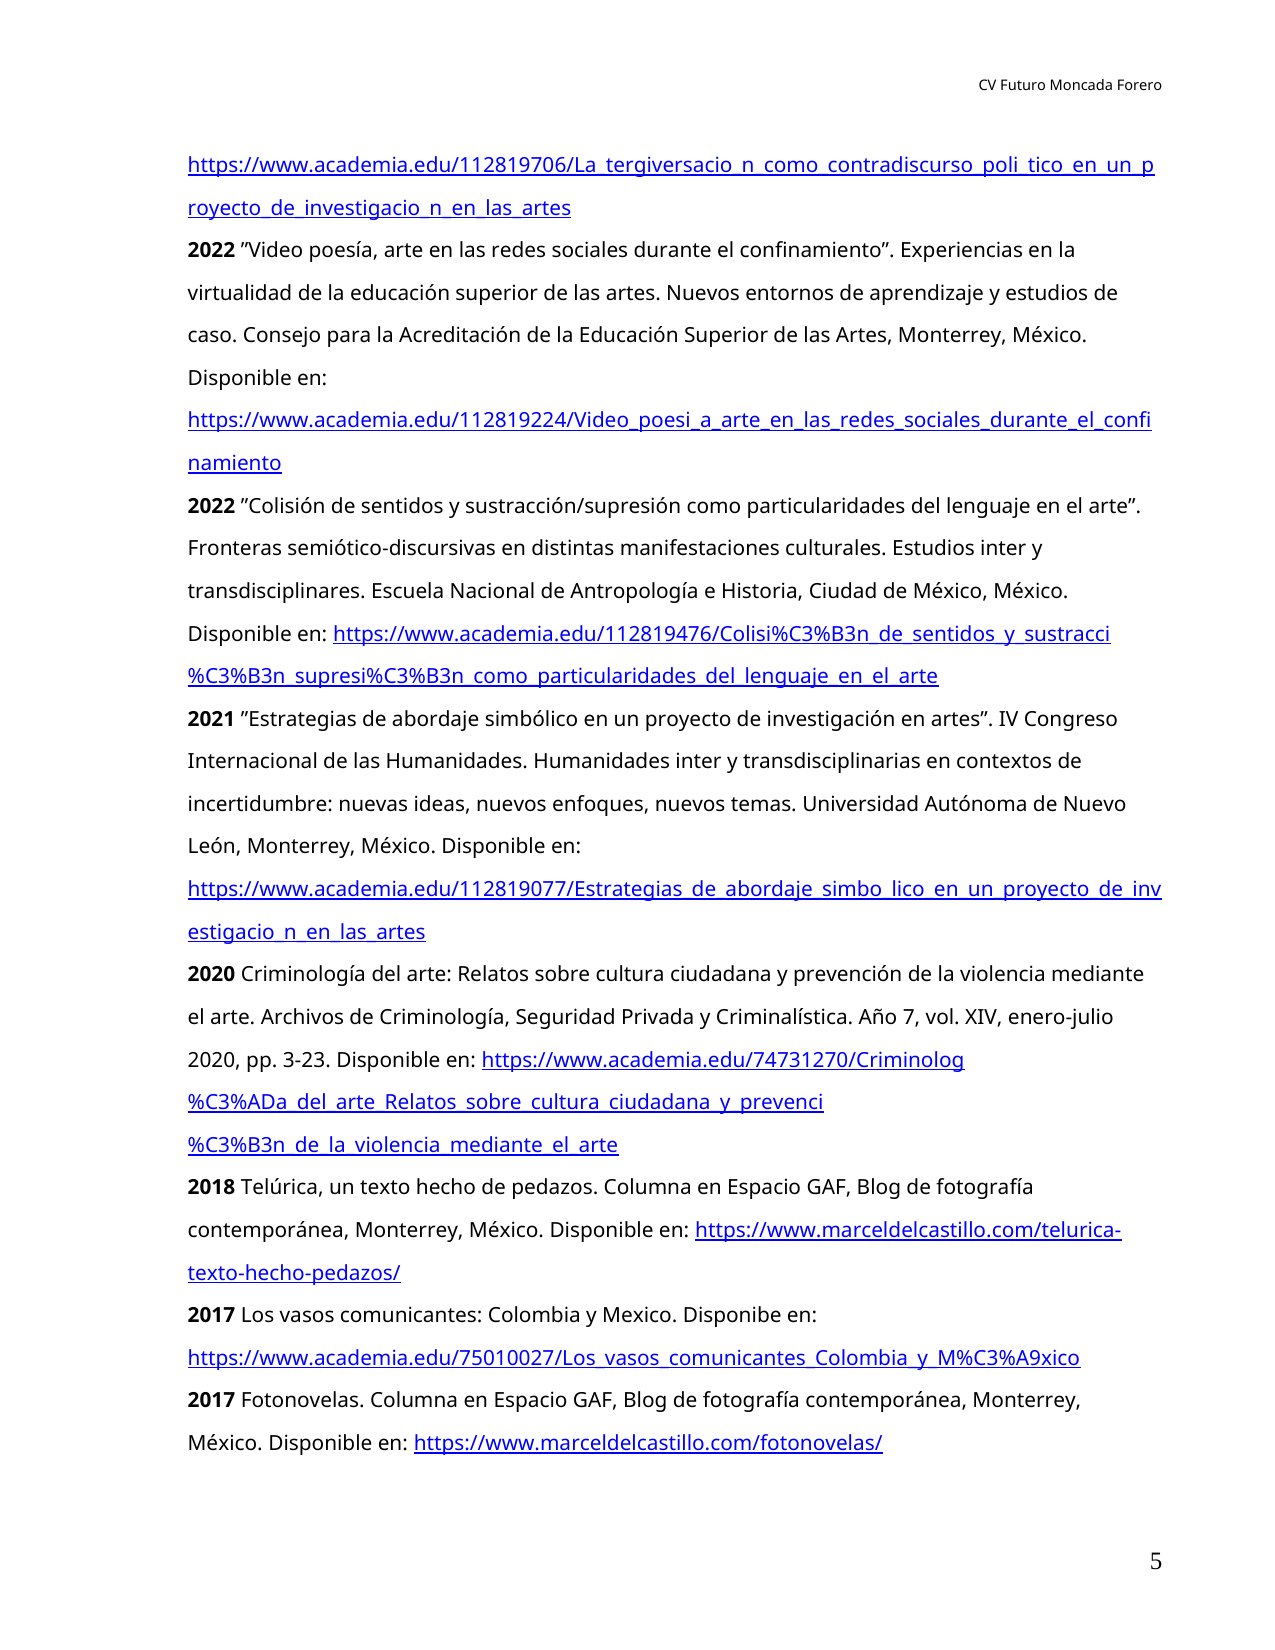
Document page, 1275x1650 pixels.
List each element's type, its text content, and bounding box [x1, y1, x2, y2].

text 2020 Criminología del arte: Relatos sobre cultura ciudadana y prevención de la violencia mediante el arte. Archivos de Criminología, Seguridad Privada y Criminalística. Año 7, vol. XIV, enero-julio 2020, pp. 3-23. Disponible en: https://www.academia.edu/74731270/Criminolog%C3%ADa_del_arte_Relatos_sobre_cultura_ciudadana_y_prevenci%C3%B3n_de_la_violencia_mediante_el_arte [187, 959, 1162, 1158]
text 2021 ”Estrategias de abordaje simbólico en un proyecto de investigación en artes”. IV Congreso Internacional de las Humanidades. Humanidades inter y transdisciplinarias en contextos de incertidumbre: nuevas ideas, nuevos enfoques, nuevos temas. Universidad Autónoma de Nuevo León, Monterrey, México. Disponible en: https://www.academia.edu/112819077/Estrategias_de_abordaje_simbo_lico_en_un_proyecto_de_investigacio_n_en_las_artes [187, 899, 1162, 945]
text 2018 Telúrica, un texto hecho de pedazos. Columna en Espacio GAF, Blog de fotografía contemporánea, Monterrey, México. Disponible en: https://www.marceldelcastillo.com/telurica-texto-hecho-pedazos/ [187, 1172, 1162, 1286]
text 2022 ”Video poesía, arte en las redes sociales durante el confinamiento”. Experiencias en la virtualidad de la educación superior de las artes. Nuevos entornos de aprendizaje y estudios de caso. Consejo para la Acreditación de la Educación Superior de las Artes, Monterrey, México. Disponible en: https://www.academia.edu/112819224/Video_poesi_a_arte_en_las_redes_sociales_durante_el_confinamiento [187, 235, 1162, 477]
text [187, 150, 1162, 221]
text 2017 Los vasos comunicantes: Colombia y Mexico. Disponibe en: https://www.academia.edu/75010027/Los_vasos_comunicantes_Colombia_y_M%C3%A9xico [187, 1300, 1162, 1371]
text 2022 ”Colisión de sentidos y sustracción/supresión como particularidades del lenguaje en el arte”. Fronteras semiótico-discursivas en distintas manifestaciones culturales. Estudios inter y transdisciplinares. Escuela Nacional de Antropología e Historia, Ciudad de México, México. Disponible en: https://www.academia.edu/112819476/Colisi%C3%B3n_de_sentidos_y_sustracci%C3%B3n_supresi%C3%B3n_como_particularidades_del_lenguaje_en_el_arte [187, 491, 1162, 690]
text 2021 ”Estrategias de abordaje simbólico en un proyecto de investigación en artes”. IV Congreso Internacional de las Humanidades. Humanidades inter y transdisciplinarias en contextos de incertidumbre: nuevas ideas, nuevos enfoques, nuevos temas. Universidad Autónoma de Nuevo León, Monterrey, México. Disponible en: https://www.academia.edu/112819077/Estrategias_de_abordaje_simbo_lico_en_un_proyecto_de_investigacio_n_en_las_artes [187, 704, 1162, 898]
text 2017 Fotonovelas. Columna en Espacio GAF, Blog de fotografía contemporánea, Monterrey, México. Disponible en: https://www.marceldelcastillo.com/fotonovelas/ [187, 1386, 1162, 1457]
